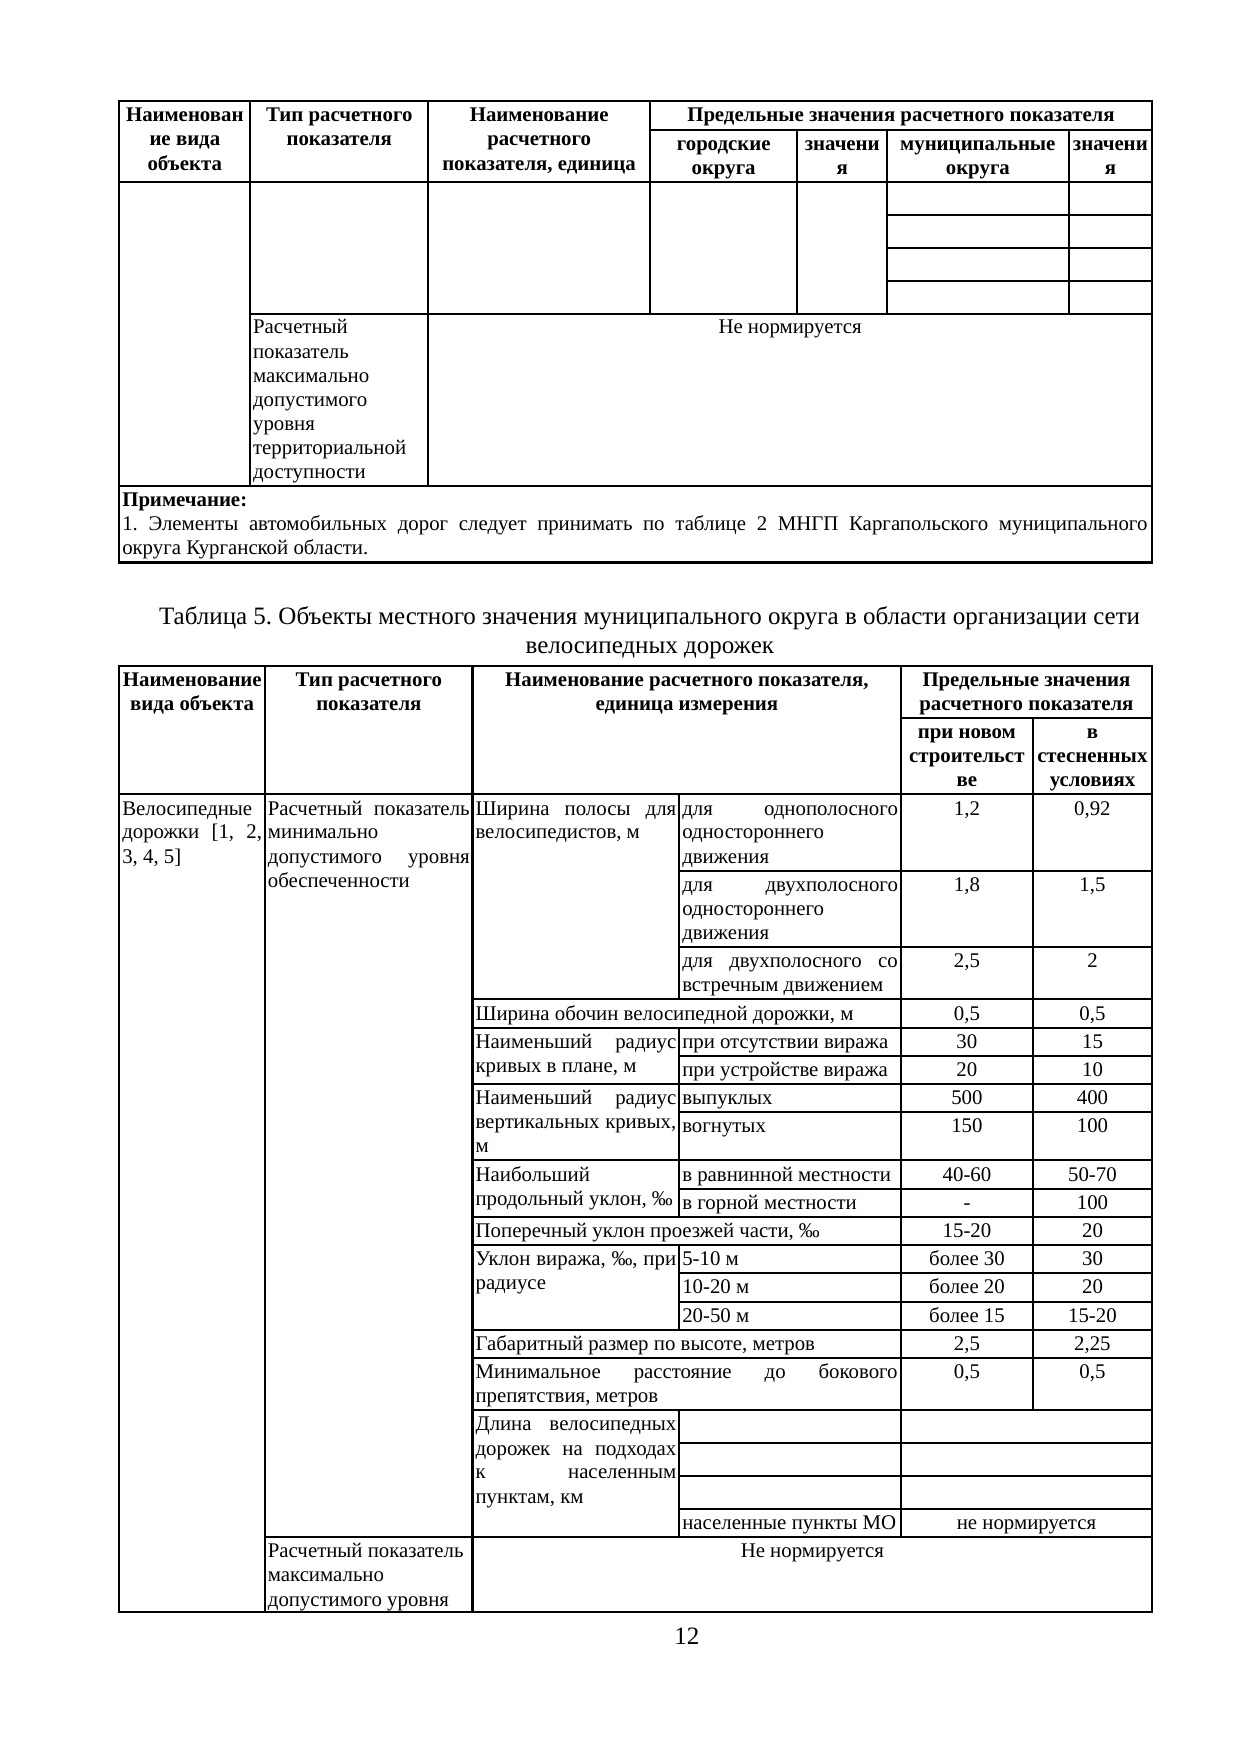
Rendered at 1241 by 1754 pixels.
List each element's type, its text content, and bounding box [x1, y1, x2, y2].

table_cell 0,5 [1034, 1359, 1151, 1409]
table_cell [888, 249, 1068, 279]
table_cell 0,92 [1034, 795, 1151, 870]
table_cell 400 [1034, 1085, 1151, 1111]
table_cell [888, 216, 1068, 247]
table_cell Ширина полосы для велосипедистов, м [474, 795, 678, 998]
table_cell [902, 1444, 1151, 1475]
table_cell при устройстве виража [680, 1057, 900, 1083]
table_cell 0,5 [902, 1000, 1032, 1027]
table_header Предельные значения расчетного показателя [651, 102, 1151, 128]
table_cell в стесненных условиях [1034, 719, 1151, 793]
table_cell [902, 1411, 1151, 1442]
table_cell [888, 282, 1068, 312]
table_cell более 30 [902, 1246, 1032, 1272]
table_cell муниципальные округа [888, 131, 1068, 181]
table_cell 0,5 [902, 1359, 1032, 1409]
table_header Наименование вида объекта [120, 667, 264, 793]
table_cell населенные пункты МО [680, 1510, 900, 1536]
table_header Наименование расчетного показателя, единица измерения [429, 102, 649, 181]
table_cell Расчетный показатель минимально допустимого уровня обеспеченности [266, 795, 471, 1536]
table_cell более 20 [902, 1274, 1032, 1301]
table_cell Уклон виража, ‰, при радиусе [474, 1246, 678, 1329]
table_cell - [902, 1190, 1032, 1216]
table_cell 1,2 [902, 795, 1032, 870]
table_cell для двухполосного одностороннего движения [680, 872, 900, 946]
table_cell Поперечный уклон проезжей части, ‰ [474, 1218, 900, 1244]
table_cell 40-60 [902, 1161, 1032, 1188]
table_cell 30 [1034, 1246, 1151, 1272]
table_cell 0,5 [1034, 1000, 1151, 1027]
table_cell Ширина обочин велосипедной дорожки, м [474, 1000, 900, 1027]
table_cell не нормируется [902, 1510, 1151, 1536]
table_cell [902, 1477, 1151, 1508]
table_cell при новом строительстве [902, 719, 1032, 793]
table_cell 20 [1034, 1274, 1151, 1301]
table_cell [680, 1444, 900, 1475]
table_cell 50-70 [1034, 1161, 1151, 1188]
table_cell 150 [902, 1113, 1032, 1159]
table_cell Наименьший радиус кривых в плане, м [474, 1029, 678, 1083]
table_cell более 15 [902, 1303, 1032, 1329]
table_header Тип расчетного показателя [266, 667, 471, 793]
table_cell при отсутствии виража [680, 1029, 900, 1055]
table_cell 30 [902, 1029, 1032, 1055]
table_cell Примечание: 1. Элементы автомобильных дорог следует принимать по таблице 2 МНГП Каргапольского муниципального округа Курганской области. [120, 487, 1151, 561]
table_cell Длина велосипедных дорожек на подходах к населенным пунктам, км [474, 1411, 678, 1536]
table_cell вогнутых [680, 1113, 900, 1159]
table_header Тип расчетного показателя [251, 102, 427, 181]
table_cell 2 [1034, 948, 1151, 998]
table_cell 2,5 [902, 948, 1032, 998]
table_cell для двухполосного со встречным движением [680, 948, 900, 998]
table_cell 1,5 [1034, 872, 1151, 946]
table_cell [1070, 249, 1151, 279]
table_header Предельные значения расчетного показателя [902, 667, 1151, 717]
table_cell для однополосного одностороннего движения [680, 795, 900, 870]
table_cell 20 [902, 1057, 1032, 1083]
table_cell [680, 1477, 900, 1508]
table_cell в горной местности [680, 1190, 900, 1216]
table_cell городские округа [651, 131, 796, 181]
subtitle Таблица 5. Объекты местного значения муниципального округа в области организации сети велосипедных дорожек [118, 601, 1181, 658]
table_cell 1,8 [902, 872, 1032, 946]
table_cell 15-20 [902, 1218, 1032, 1244]
table_cell значения [798, 131, 886, 181]
table_cell Велосипедные дорожки [1, 2, 3, 4, 5] [120, 795, 264, 1611]
table_cell Наименьший радиус вертикальных кривых, м [474, 1085, 678, 1159]
table_cell 20- [680, 1303, 900, 1329]
table_cell 15 [1034, 1029, 1151, 1055]
table_cell Наибольший продольный уклон, ‰ [474, 1161, 678, 1216]
table_cell Минимальное расстояние до бокового препятствия, метров [474, 1359, 900, 1409]
table_cell 15-20 [1034, 1303, 1151, 1329]
table_cell 20 [1034, 1218, 1151, 1244]
table_cell значения [1070, 131, 1151, 181]
table_cell выпуклых [680, 1085, 900, 1111]
table_cell Расчетный показатель максимально допустимого уровня территориальной доступности [266, 1538, 471, 1611]
table_cell [680, 1411, 900, 1442]
table_cell 10 [1034, 1057, 1151, 1083]
table_header Наименование расчетного показателя, единица измерения [474, 667, 900, 793]
table_cell [888, 183, 1068, 214]
table_cell 100 [1034, 1190, 1151, 1216]
table_cell 10- [680, 1274, 900, 1301]
table_cell 500 [902, 1085, 1032, 1111]
table_cell 5- [680, 1246, 900, 1272]
table_cell [1070, 282, 1151, 312]
table_cell Не нормируется [429, 315, 1151, 485]
table_header Наименование вида объекта [120, 102, 249, 181]
table_cell [1070, 216, 1151, 247]
table_cell 2,5 [902, 1331, 1032, 1357]
table_cell Не нормируется [474, 1538, 1151, 1611]
table_cell Габаритный размер по высоте, метров [474, 1331, 900, 1357]
table_cell 100 [1034, 1113, 1151, 1159]
table_cell в равнинной местности [680, 1161, 900, 1188]
table_cell 2,25 [1034, 1331, 1151, 1357]
table_cell [1070, 183, 1151, 214]
table_cell Расчетный показатель максимально допустимого уровня территориальной доступности [251, 315, 427, 485]
